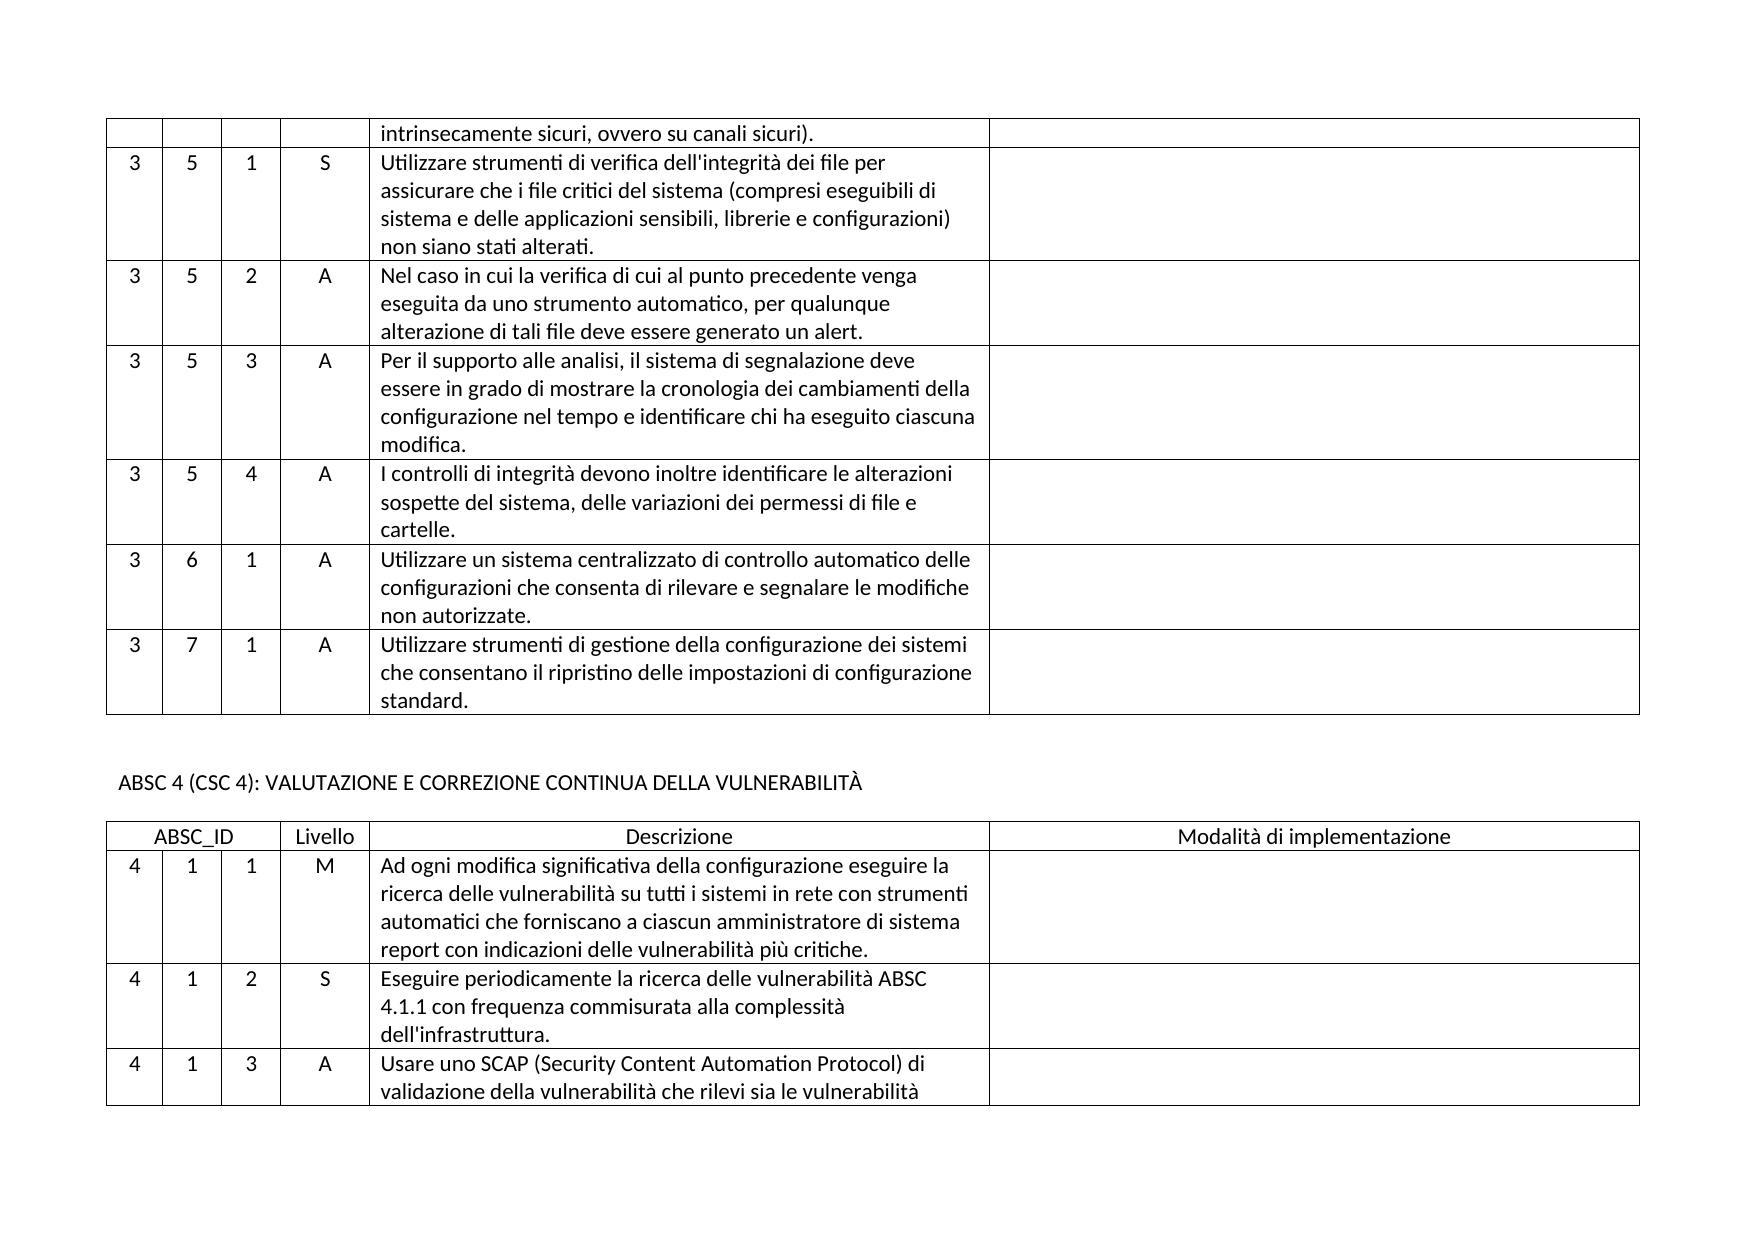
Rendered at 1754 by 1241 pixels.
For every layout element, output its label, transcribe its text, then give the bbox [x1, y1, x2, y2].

table_cell Utilizzare un sistema centralizzato di controllo automatico delle configurazioni che consenta di rilevare e segnalare le modifiche non autorizzate. [370, 545, 989, 629]
table_cell [990, 1049, 1639, 1105]
table_cell Utilizzare strumenti di verifica dell'integrità dei file per assicurare che i file critici del sistema (compresi eseguibili di sistema e delle applicazioni sensibili, librerie e configurazioni) non siano stati alterati. [370, 148, 989, 260]
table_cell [370, 1049, 989, 1105]
table_cell Eseguire periodicamente la ricerca delle vulnerabilità ABSC 4.1.1 con frequenza commisurata alla complessità dell'infrastruttura. [370, 964, 989, 1048]
table_cell 2 [222, 964, 280, 1048]
table_cell M [281, 851, 369, 963]
table_cell S [281, 148, 369, 260]
table_cell I controlli di integrità devono inoltre identificare le alterazioni sospette del sistema, delle variazioni dei permessi di file e cartelle. [370, 460, 989, 544]
table_cell 4 [107, 1049, 162, 1105]
table_cell 1 [222, 851, 280, 963]
table_cell Utilizzare strumenti di gestione della configurazione dei sistemi che consentano il ripristino delle impostazioni di configurazione standard. [370, 630, 989, 714]
table_cell 3 [107, 545, 162, 629]
table_cell A [281, 1049, 369, 1105]
table_cell 5 [163, 460, 221, 544]
table_cell 3 [107, 346, 162, 458]
table_cell Per il supporto alle analisi, il sistema di segnalazione deve essere in grado di mostrare la cronologia dei cambiamenti della configurazione nel tempo e identificare chi ha eseguito ciascuna modifica. [370, 346, 989, 458]
table_cell 3 [107, 261, 162, 345]
table_cell [990, 148, 1639, 260]
table_cell Nel caso in cui la verifica di cui al punto precedente venga eseguita da uno strumento automatico, per qualunque alterazione di tali file deve essere generato un alert. [370, 261, 989, 345]
table_cell 1 [222, 148, 280, 260]
table_header Modalità di implementazione [990, 822, 1639, 850]
table_cell 3 [222, 346, 280, 458]
text ABSC 4 (CSC 4): VALUTAZIONE E CORREZIONE CONTINUA DELLA VULNERABILITÀ [118, 768, 1636, 796]
table_cell [990, 460, 1639, 544]
table_cell [990, 346, 1639, 458]
table_header Descrizione [370, 822, 989, 850]
table_cell 4 [107, 964, 162, 1048]
table_cell 4 [222, 460, 280, 544]
table_cell 1 [222, 545, 280, 629]
table_cell 3 [222, 1049, 280, 1105]
table_cell 3 [107, 119, 162, 147]
table_header ABSC_ID [107, 822, 280, 850]
table_cell A [281, 630, 369, 714]
table_cell [990, 630, 1639, 714]
table_cell [990, 851, 1639, 963]
table_cell S [281, 964, 369, 1048]
table_cell 4 [107, 851, 162, 963]
table_cell [990, 964, 1639, 1048]
table_cell [990, 545, 1639, 629]
table_cell [990, 119, 1639, 147]
table_header Livello [281, 822, 369, 850]
table_cell 1 [163, 851, 221, 963]
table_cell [370, 119, 989, 147]
table_cell 1 [222, 119, 280, 147]
table_cell 3 [107, 460, 162, 544]
table_cell 7 [163, 630, 221, 714]
table_cell 4 [163, 119, 221, 147]
table_cell 6 [163, 545, 221, 629]
table_cell 5 [163, 261, 221, 345]
table_cell 1 [222, 630, 280, 714]
table_cell A [281, 460, 369, 544]
table_cell 1 [163, 964, 221, 1048]
table_cell 2 [222, 261, 280, 345]
table_cell 5 [163, 346, 221, 458]
table_cell M [281, 119, 369, 147]
table_cell 5 [163, 148, 221, 260]
table_cell Ad ogni modifica significativa della configurazione eseguire la ricerca delle vulnerabilità su tutti i sistemi in rete con strumenti automatici che forniscano a ciascun amministratore di sistema report con indicazioni delle vulnerabilità più critiche. [370, 851, 989, 963]
table_cell [990, 261, 1639, 345]
table_cell A [281, 545, 369, 629]
table_cell A [281, 261, 369, 345]
table_cell 3 [107, 630, 162, 714]
table_cell 1 [163, 1049, 221, 1105]
table_cell A [281, 346, 369, 458]
table_cell 3 [107, 148, 162, 260]
